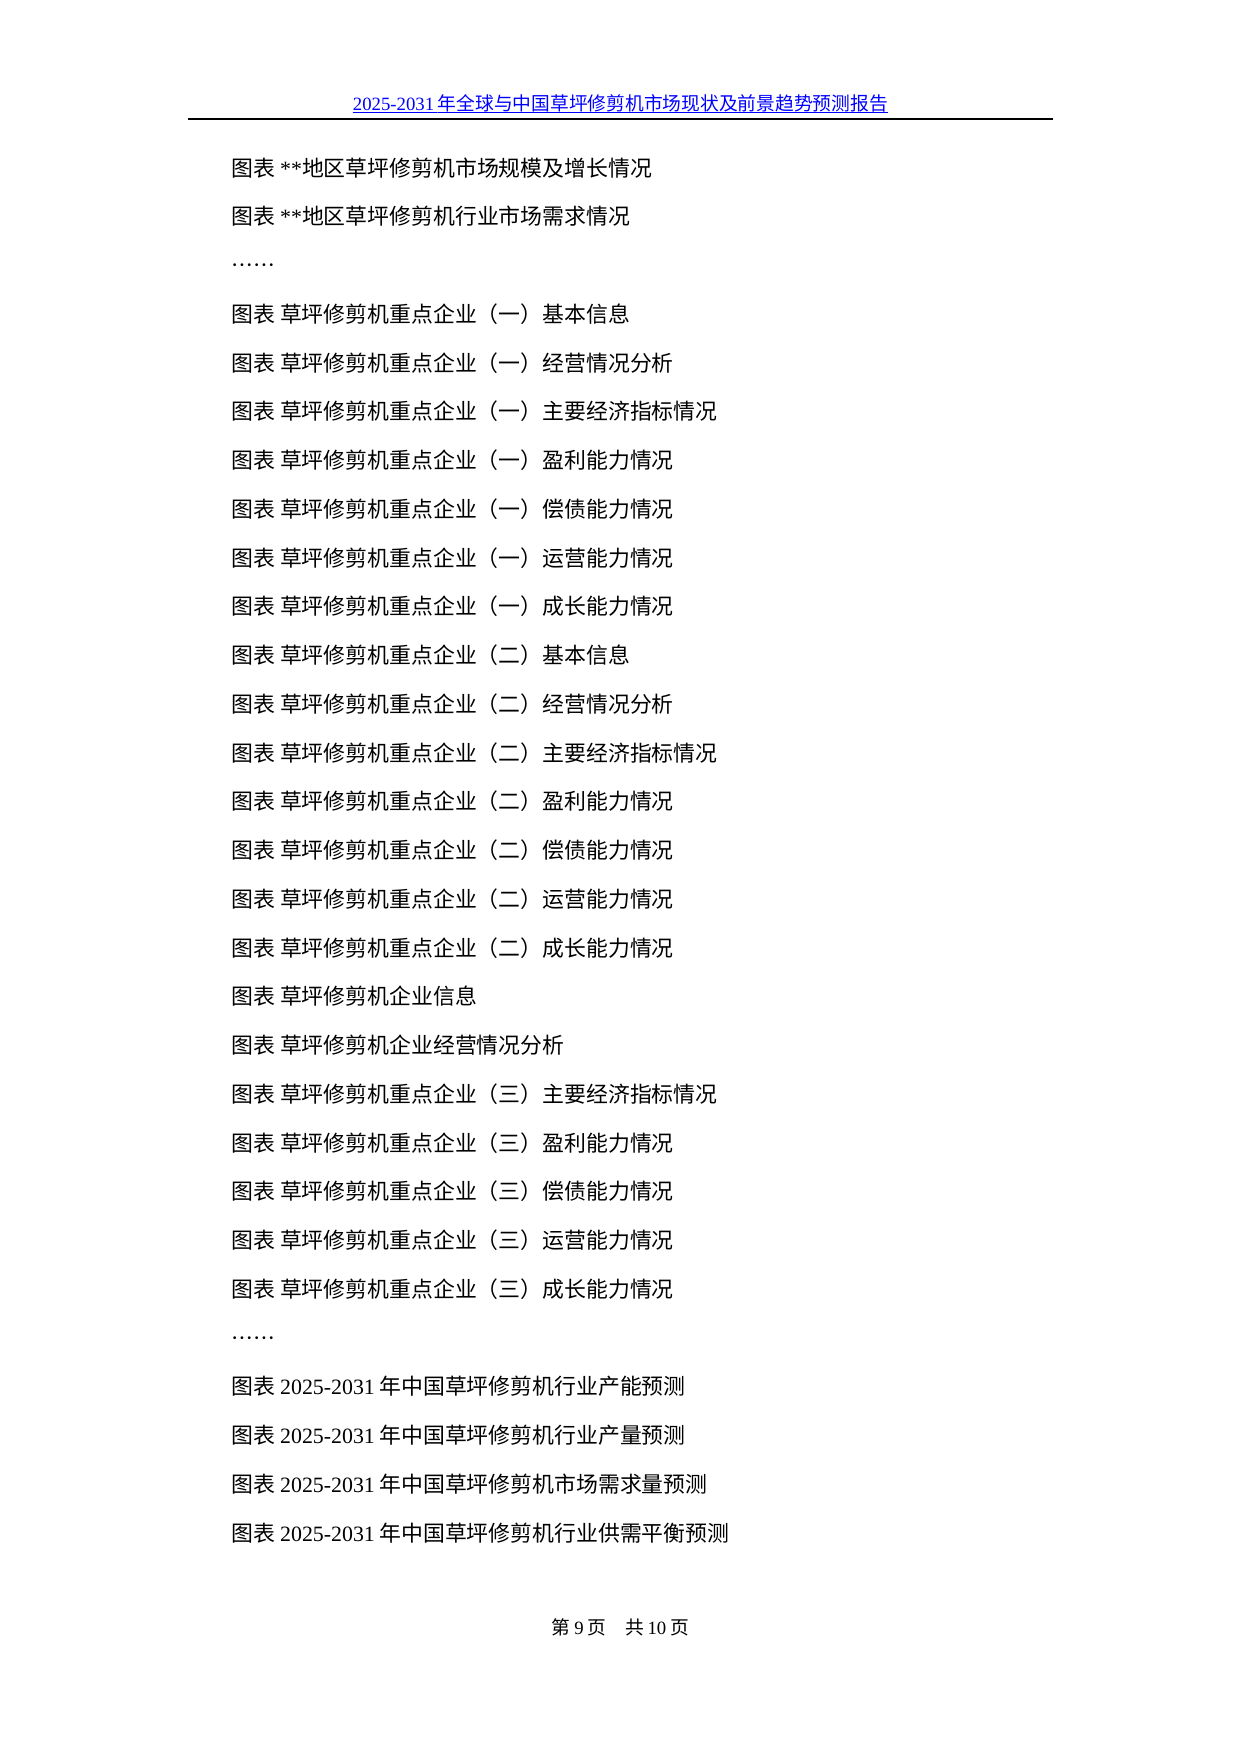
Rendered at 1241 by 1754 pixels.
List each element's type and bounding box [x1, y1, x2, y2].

text [187, 150, 1053, 1548]
